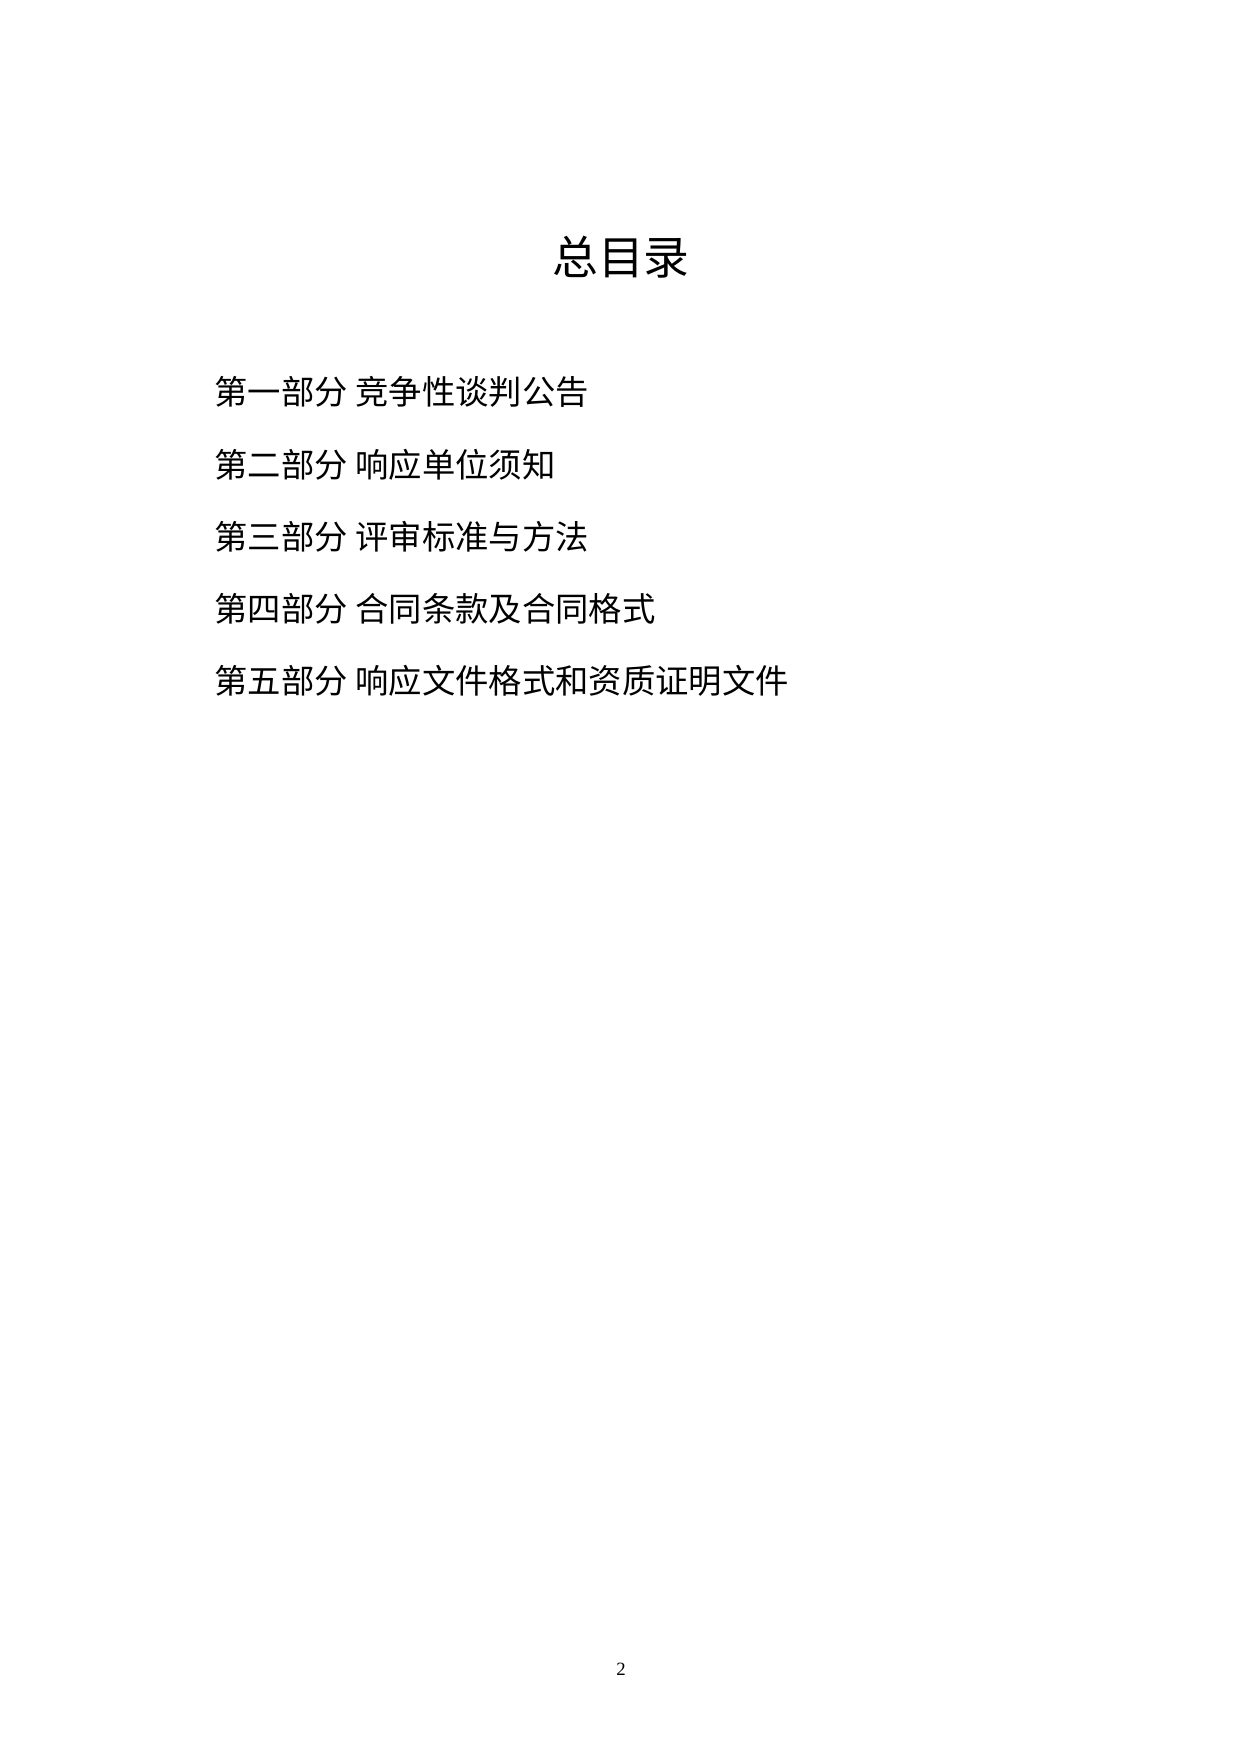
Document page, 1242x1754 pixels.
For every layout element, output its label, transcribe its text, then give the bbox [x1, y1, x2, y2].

list 响应文件格式和资质证明文件 [148, 655, 1094, 703]
list 响应单位须知 [148, 438, 1094, 487]
list 竞争性谈判公告 [148, 366, 1094, 414]
list 合同条款及合同格式 [148, 583, 1094, 631]
list 评审标准与方法 [148, 511, 1094, 559]
text 总目录 [148, 241, 1094, 283]
